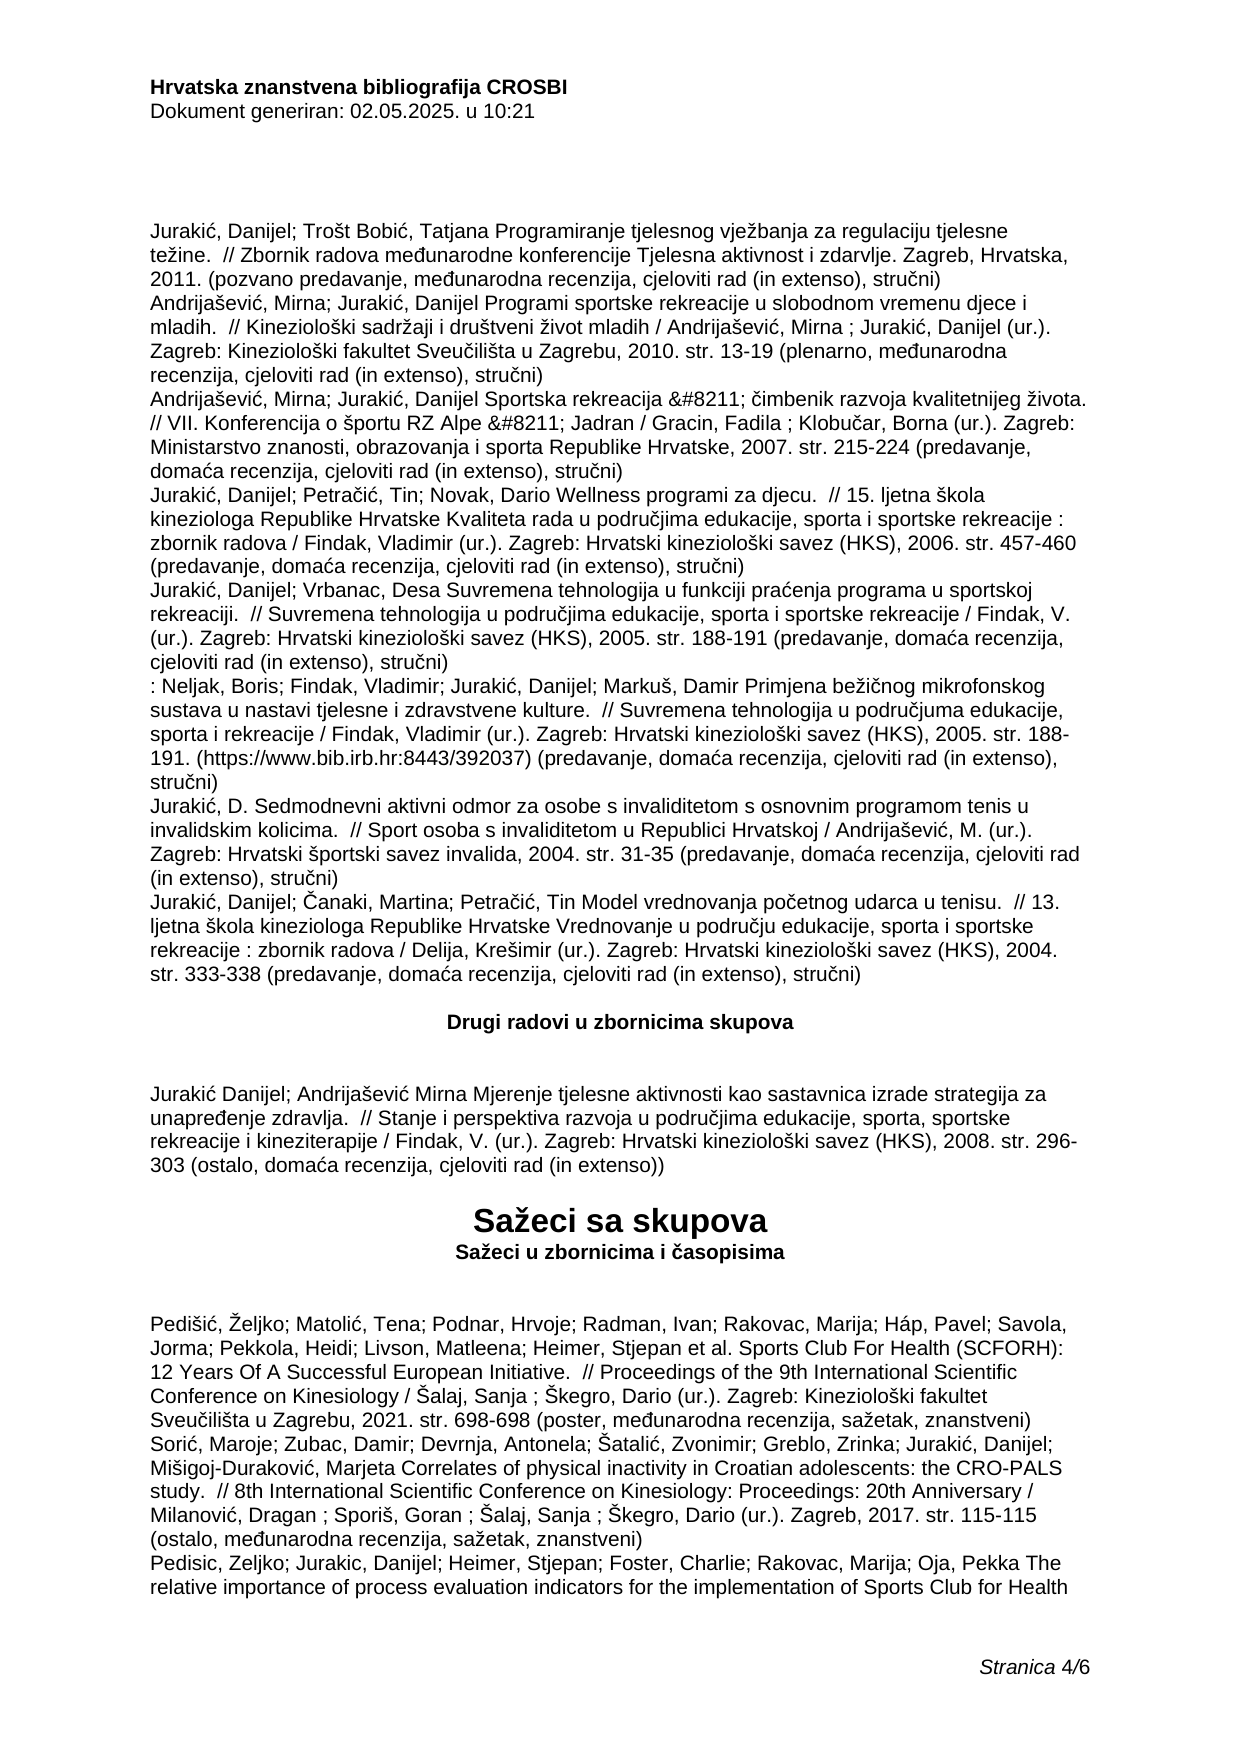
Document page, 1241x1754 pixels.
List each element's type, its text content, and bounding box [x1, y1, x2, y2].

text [150, 1551, 1090, 1599]
text Andrijašević, Mirna; Jurakić, Danijel [150, 291, 1090, 387]
text Jurakić Danijel; Andrijašević Mirna [150, 1081, 1090, 1177]
text Sorić, Maroje; Zubac, Damir; Devrnja, Antonela; Šatalić, Zvonimir; Greblo, Zrinka; Jurakić, Danijel; Mišigoj-Duraković, Marjeta [150, 1431, 1090, 1551]
text Jurakić, Danijel; Petračić, Tin; Novak, Dario [150, 482, 1090, 578]
text Jurakić, Danijel; Vrbanac, Desa [150, 578, 1090, 674]
text Pedišić, Željko; Matolić, Tena; Podnar, Hrvoje; Radman, Ivan; Rakovac, Marija; Háp, Pavel; Savola, Jorma; Pekkola, Heidi; Livson, Matleena; Heimer, Stjepan et al. [150, 1312, 1090, 1431]
subtitle Drugi radovi u zbornicima skupova [150, 1009, 1090, 1033]
text : Neljak, Boris; Findak, Vladimir; Jurakić, Danijel; Markuš, Damir [150, 674, 1090, 794]
subtitle Sažeci u zbornicima i časopisima [150, 1240, 1090, 1264]
text Andrijašević, Mirna; Jurakić, Danijel [150, 387, 1090, 482]
text Jurakić, Danijel; Trošt Bobić, Tatjana [150, 219, 1090, 291]
subtitle Sažeci sa skupova [150, 1201, 1090, 1240]
text Jurakić, D. [150, 794, 1090, 890]
text Jurakić, Danijel; Čanaki, Martina; Petračić, Tin [150, 890, 1090, 986]
